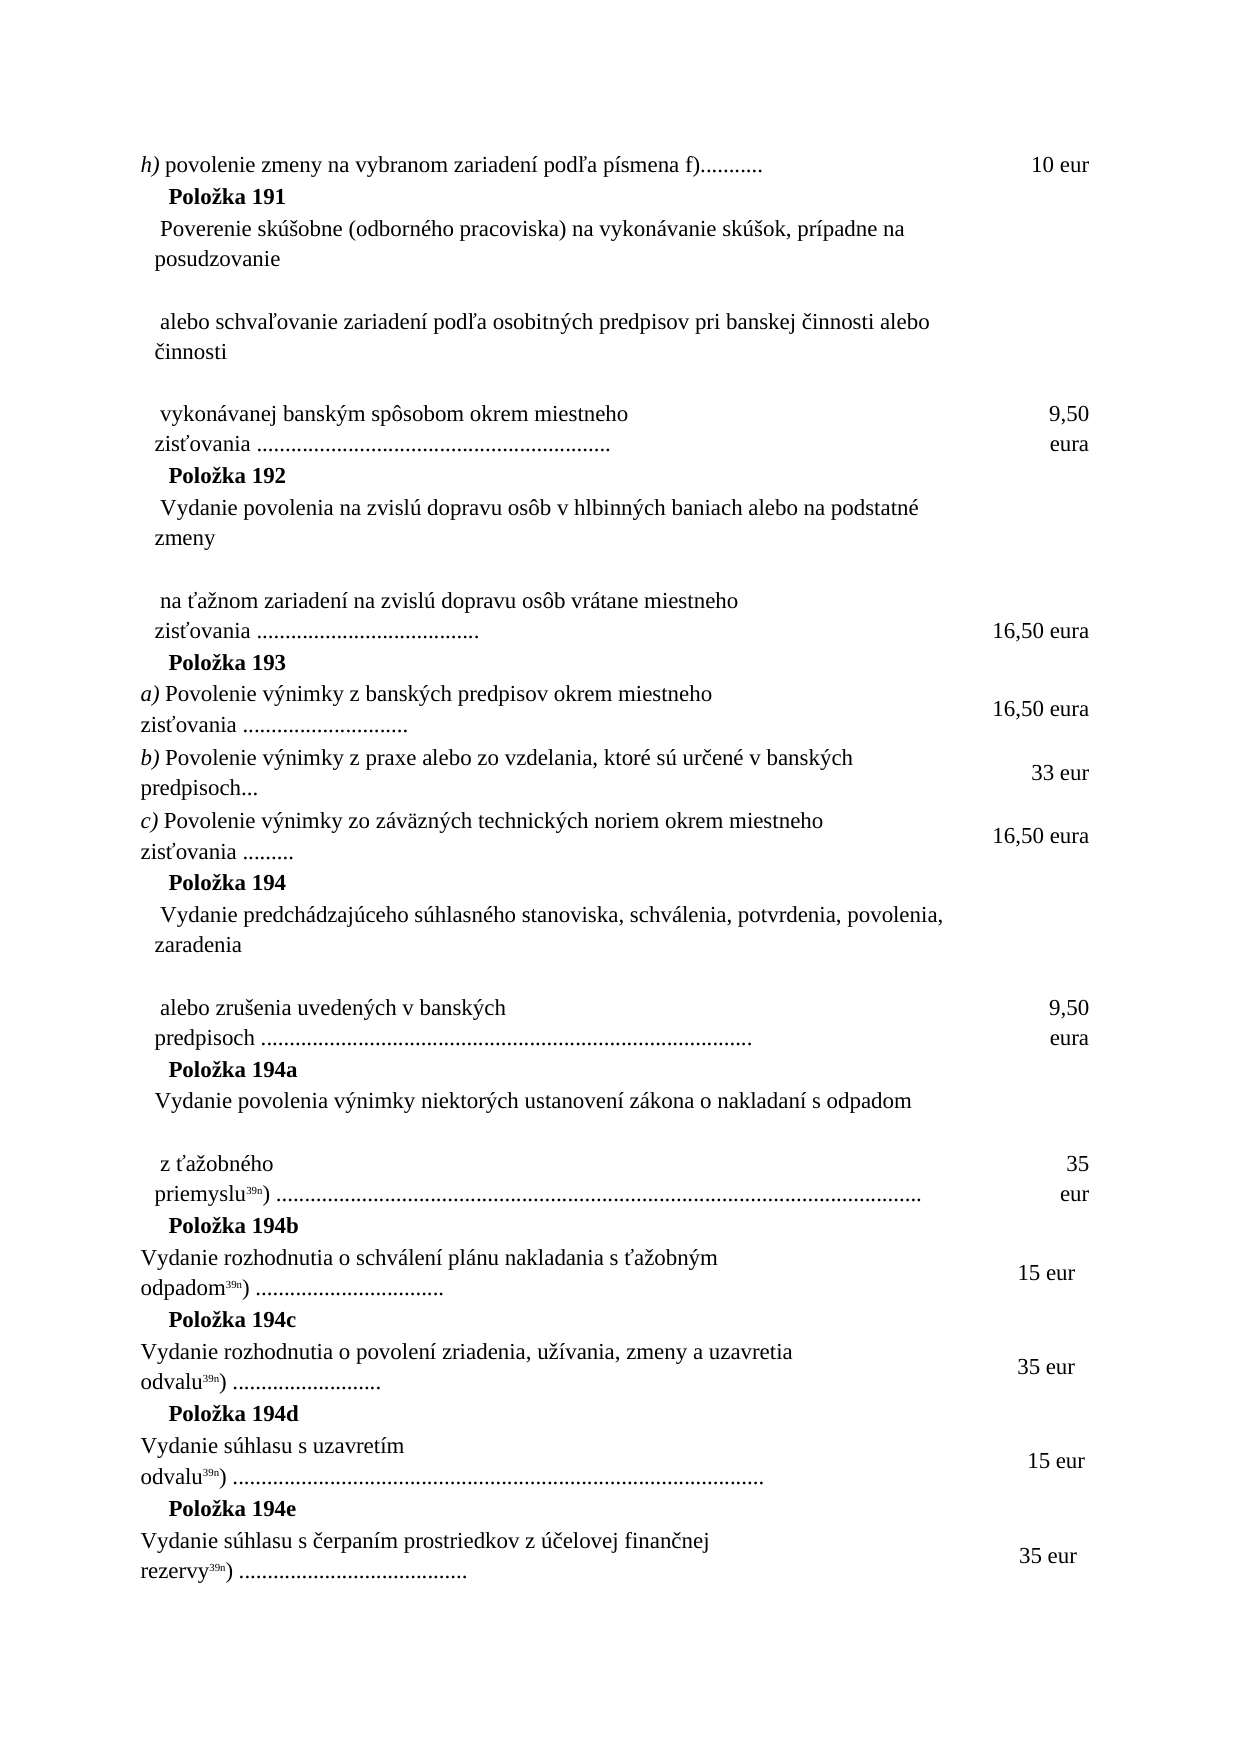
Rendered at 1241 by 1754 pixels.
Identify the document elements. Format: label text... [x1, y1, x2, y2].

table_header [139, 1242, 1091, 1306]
text Položka 194 [162, 869, 1090, 896]
text Položka 194d [162, 1401, 1090, 1427]
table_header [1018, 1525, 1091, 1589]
text Položka 192 [162, 462, 1090, 489]
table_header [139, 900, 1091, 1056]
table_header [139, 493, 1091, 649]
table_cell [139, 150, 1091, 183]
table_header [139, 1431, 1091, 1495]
text Položka 193 [162, 649, 1090, 675]
text Položka 194c [162, 1306, 1090, 1333]
text Položka 194a [162, 1056, 1090, 1082]
text Položka 194b [162, 1212, 1090, 1238]
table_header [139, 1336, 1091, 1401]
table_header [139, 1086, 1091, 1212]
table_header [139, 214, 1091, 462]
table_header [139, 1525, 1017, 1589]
text Položka 191 [162, 183, 1090, 210]
text Položka 194e [162, 1495, 1090, 1521]
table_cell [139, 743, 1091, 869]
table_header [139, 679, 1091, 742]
